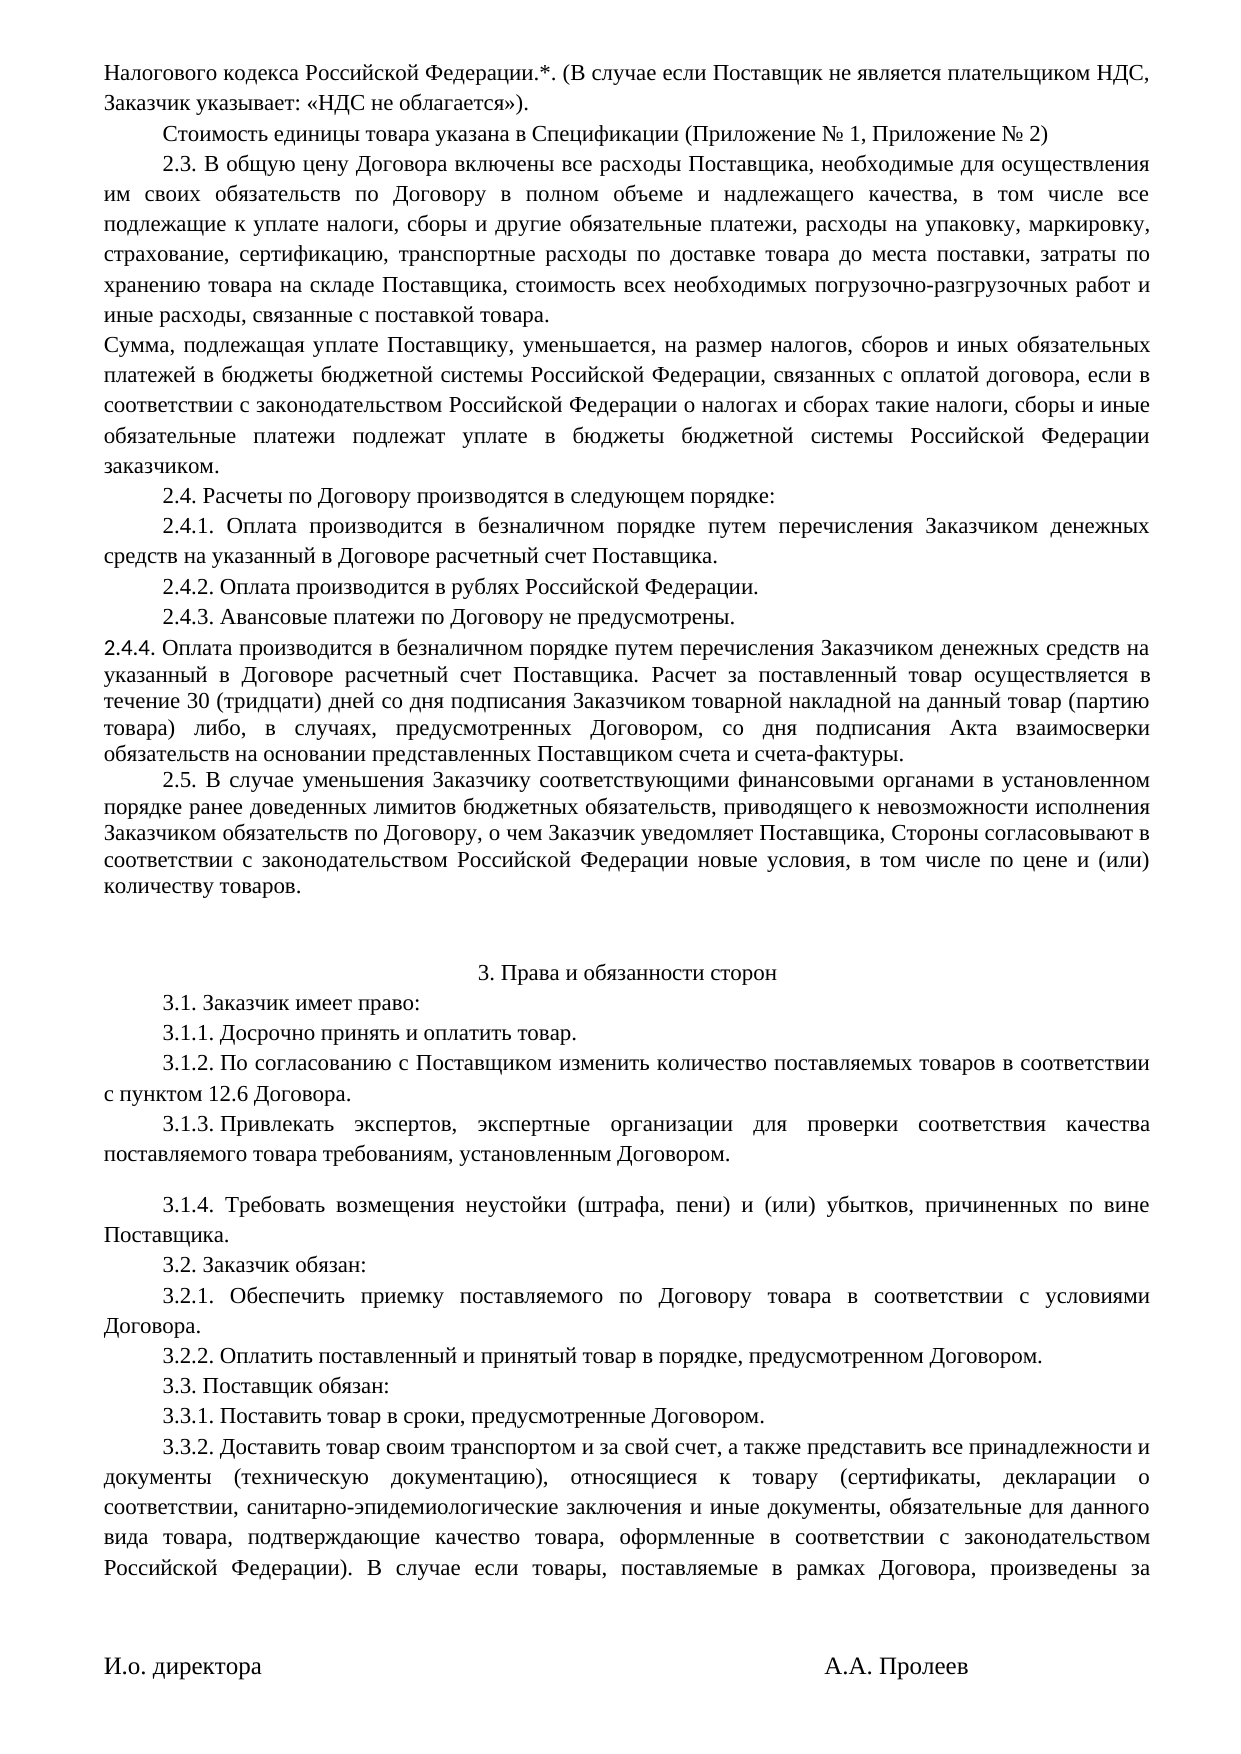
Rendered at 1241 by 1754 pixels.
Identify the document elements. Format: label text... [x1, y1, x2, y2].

text 2.4. Расчеты по Договору производятся в следующем порядке: [103, 482, 1152, 508]
text 2.4.1. Оплата производится в безналичном порядке путем перечисления Заказчиком денежных средств на указанный в Договоре расчетный счет Поставщика. [103, 512, 1152, 569]
text Сумма, подлежащая уплате Поставщику, уменьшается, на размер налогов, сборов и иных обязательных платежей в бюджеты бюджетной системы Российской Федерации, связанных с оплатой договора, если в соответствии с законодательством Российской Федерации о налогах и сборах такие налоги, сборы и иные обязательные платежи подлежат уплате в бюджеты бюджетной системы Российской Федерации заказчиком. [103, 331, 1152, 478]
text 3.2. Заказчик обязан: [103, 1251, 1152, 1278]
text 2.4.3. Авансовые платежи по Договору не предусмотрены. [103, 603, 1152, 629]
text 3.1.3. Привлекать экспертов, экспертные организации для проверки соответствия качества поставляемого товара требованиям, установленным Договором. [103, 1110, 1152, 1166]
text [103, 1433, 1152, 1580]
text 3.1.4. Требовать возмещения неустойки (штрафа, пени) и (или) убытков, причиненных по вине Поставщика. [103, 1191, 1152, 1248]
text 3. Права и обязанности сторон [103, 959, 1152, 985]
text 3.3. Поставщик обязан: [103, 1372, 1152, 1399]
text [103, 59, 1152, 116]
list 2.5. В случае уменьшения Заказчику соответствующими финансовыми органами в установленном порядке ранее доведенных лимитов бюджетных обязательств, приводящего к невозможности исполнения Заказчиком обязательств по Договору, о чем Заказчик уведомляет Поставщика, Стороны согласовывают в соответствии с законодательством Российской Федерации новые условия, в том числе по цене и (или) количеству товаров. [103, 767, 1152, 898]
text 3.1.1. Досрочно принять и оплатить товар. [103, 1019, 1152, 1046]
text 2.4.4. Оплата производится в безналичном порядке путем перечисления Заказчиком денежных средств на указанный в Договоре расчетный счет Поставщика. Расчет за поставленный товар осуществляется в течение 30 (тридцати) дней со дня подписания Заказчиком товарной накладной на данный товар (партию товара) либо, в случаях, предусмотренных Договором, со дня подписания Акта взаимосверки обязательств на основании представленных Поставщиком счета и счета-фактуры. [103, 633, 1152, 767]
text 3.2.1. Обеспечить приемку поставляемого по Договору товара в соответствии с условиями Договора. [103, 1282, 1152, 1338]
text Стоимость единицы товара указана в Спецификации (Приложение № 1, Приложение № 2) [103, 119, 1152, 146]
text 2.4.2. Оплата производится в рублях Российской Федерации. [103, 573, 1152, 599]
text 3.2.2. Оплатить поставленный и принятый товар в порядке, предусмотренном Договором. [103, 1342, 1152, 1368]
text 3.1.2. По согласованию с Поставщиком изменить количество поставляемых товаров в соответствии с пунктом 12.6 Договора. [103, 1049, 1152, 1106]
text 3.1. Заказчик имеет право: [103, 989, 1152, 1015]
text 2.3. В общую цену Договора включены все расходы Поставщика, необходимые для осуществления им своих обязательств по Договору в полном объеме и надлежащего качества, в том числе все подлежащие к уплате налоги, сборы и другие обязательные платежи, расходы на упаковку, маркировку, страхование, сертификацию, транспортные расходы по доставке товара до места поставки, затраты по хранению товара на складе Поставщика, стоимость всех необходимых погрузочно-разгрузочных работ и иные расходы, связанные с поставкой товара. [103, 150, 1152, 327]
text 3.3.1. Поставить товар в сроки, предусмотренные Договором. [103, 1402, 1152, 1429]
